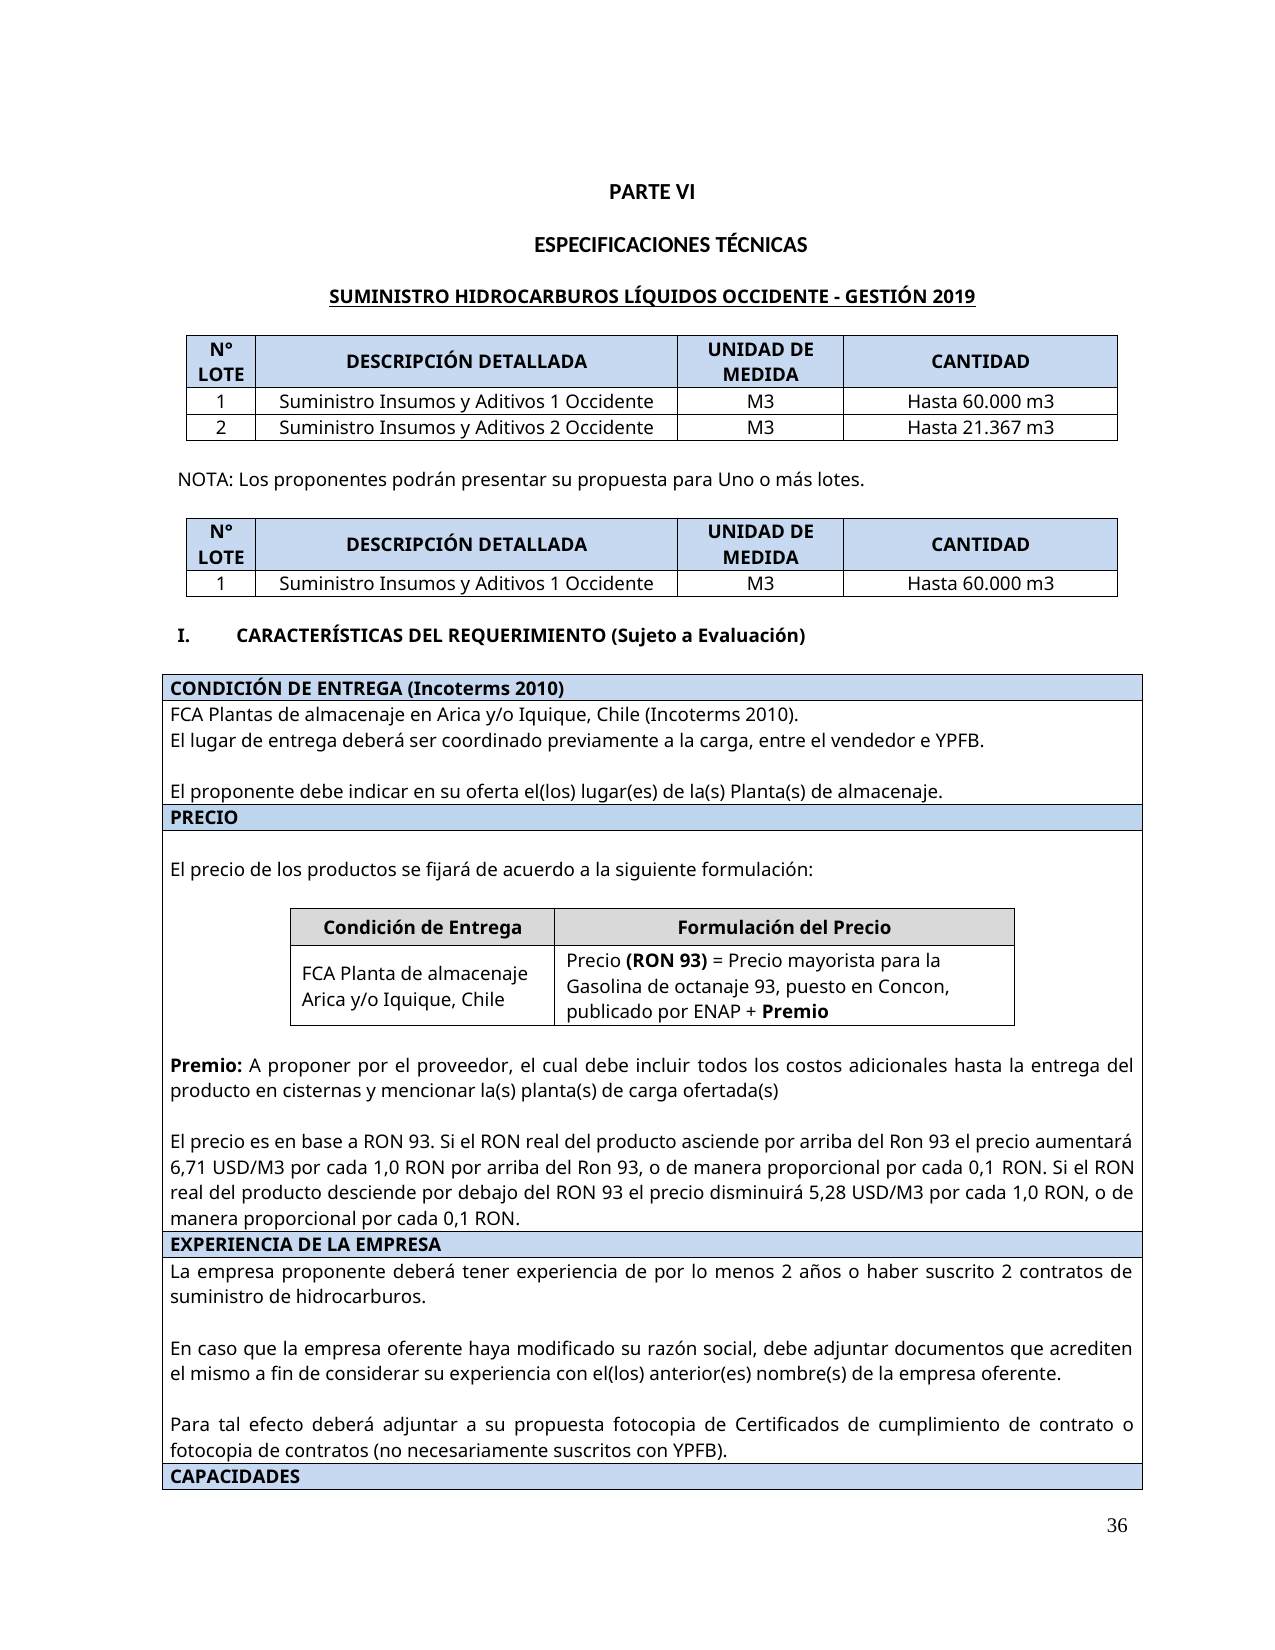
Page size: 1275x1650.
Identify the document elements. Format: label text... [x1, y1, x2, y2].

table_header DESCRIPCIÓN DETALLADA [256, 519, 677, 570]
text NOTA: Los proponentes podrán presentar su propuesta para Uno o más lotes. [177, 467, 1127, 492]
table_cell Suministro Insumos y Aditivos 1 Occidente [256, 571, 677, 596]
table_cell 1 [187, 388, 255, 413]
table_header N° LOTE [187, 519, 255, 570]
table_cell Suministro Insumos y Aditivos 2 Occidente [256, 415, 677, 440]
table_cell 1 [187, 571, 255, 596]
table_cell El precio de los productos se fijará de acuerdo a la siguiente formulación: Premio: A proponer por el proveedor, el cual debe incluir todos los costos adicionales hasta la entrega del producto en cisternas y mencionar la(s) planta(s) de carga ofertada(s) El precio es en base a RON 93. Si el RON real del producto asciende por arriba del Ron 93 el precio aumentará 6,71 USD/M3 por cada 1,0 RON por arriba del Ron 93, o de manera proporcional por cada 0,1 RON. Si el RON real del producto desciende por debajo del RON 93 el precio disminuirá 5,28 USD/M3 por cada 1,0 RON, o de manera proporcional por cada 0,1 RON. [163, 831, 1142, 1231]
table_header CANTIDAD [844, 519, 1117, 570]
table_header N° LOTE [187, 336, 255, 387]
table_cell Suministro Insumos y Aditivos 1 Occidente [256, 388, 677, 413]
table_cell PRECIO [163, 805, 1142, 830]
table_cell Hasta 60.000 m3 [844, 388, 1117, 413]
table_header CANTIDAD [844, 336, 1117, 387]
text SUMINISTRO HIDROCARBUROS LÍQUIDOS OCCIDENTE - GESTIÓN 2019 [177, 284, 1127, 309]
table_cell 2 [187, 415, 255, 440]
table_cell FCA Plantas de almacenaje en Arica y/o Iquique, Chile (Incoterms 2010). El lugar de entrega deberá ser coordinado previamente a la carga, entre el vendedor e YPFB. El proponente debe indicar en su oferta el(los) lugar(es) de la(s) Planta(s) de almacenaje. [163, 701, 1142, 803]
table_cell EXPERIENCIA DE LA EMPRESA [163, 1232, 1142, 1257]
table_header DESCRIPCIÓN DETALLADA [256, 336, 677, 387]
table_cell Hasta 60.000 m3 [844, 571, 1117, 596]
table_header CONDICIÓN DE ENTREGA (Incoterms 2010) [163, 675, 1142, 700]
table_cell CAPACIDADES [163, 1464, 1142, 1489]
table_header UNIDAD DE MEDIDA [678, 336, 843, 387]
table_cell Hasta 21.367 m3 [844, 415, 1117, 440]
table_cell M3 [678, 571, 843, 596]
table_header UNIDAD DE MEDIDA [678, 519, 843, 570]
table_cell M3 [678, 388, 843, 413]
list CARACTERÍSTICAS DEL REQUERIMIENTO (Sujeto a Evaluación) [177, 623, 1127, 648]
subtitle ESPECIFICACIONES TÉCNICAS [214, 230, 1127, 258]
table_cell La empresa proponente deberá tener experiencia de por lo menos 2 años o haber suscrito 2 contratos de suministro de hidrocarburos. En caso que la empresa oferente haya modificado su razón social, debe adjuntar documentos que acrediten el mismo a fin de considerar su experiencia con el(los) anterior(es) nombre(s) de la empresa oferente. Para tal efecto deberá adjuntar a su propuesta fotocopia de Certificados de cumplimiento de contrato o fotocopia de contratos (no necesariamente suscritos con YPFB). [163, 1258, 1142, 1462]
text PARTE VI [177, 177, 1127, 205]
table_cell M3 [678, 415, 843, 440]
